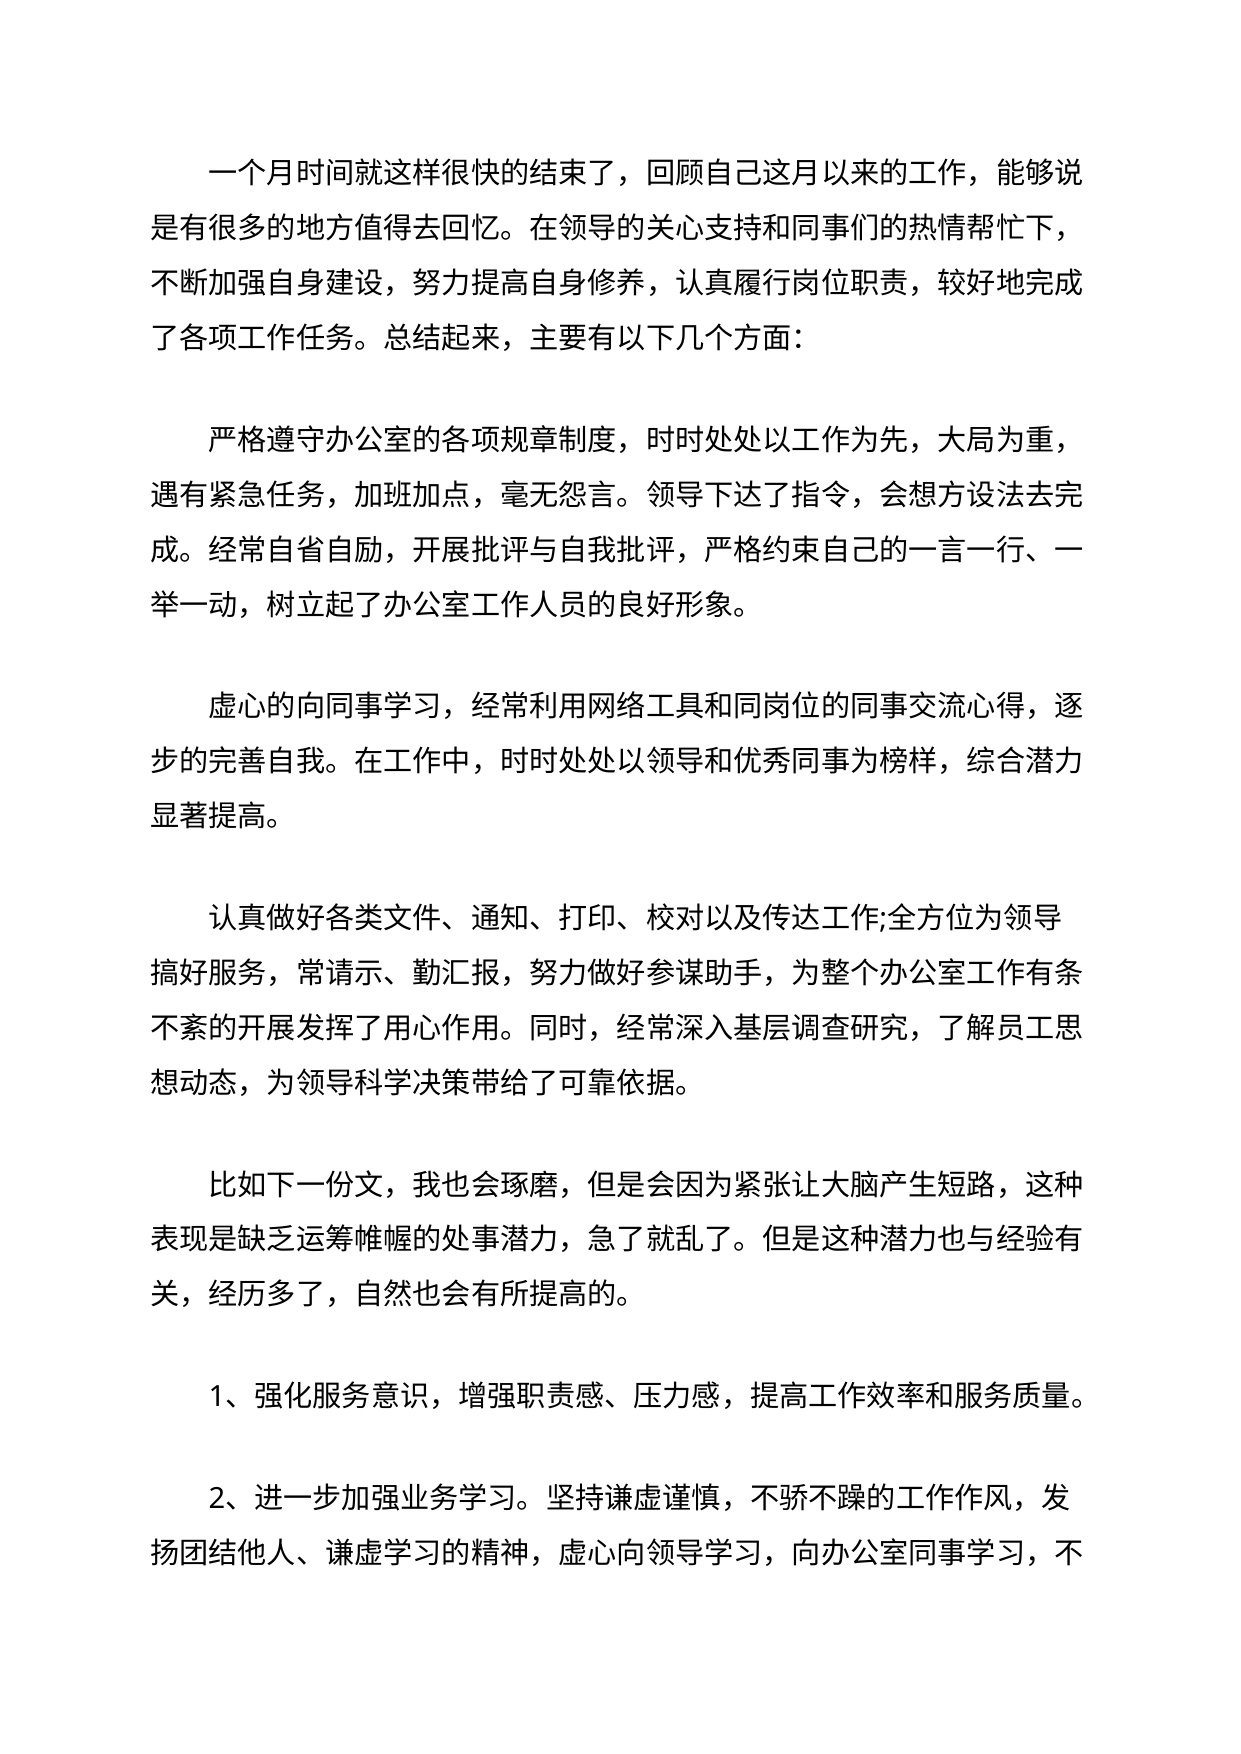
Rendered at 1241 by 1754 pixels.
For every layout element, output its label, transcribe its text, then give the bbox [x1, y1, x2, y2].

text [150, 1474, 1090, 1572]
text 一个月时间就这样很快的结束了，回顾自己这月以来的工作，能够说是有很多的地方值得去回忆。在领导的关心支持和同事们的热情帮忙下，不断加强自身建设，努力提高自身修养，认真履行岗位职责，较好地完成了各项工作任务。总结起来，主要有以下几个方面： [150, 150, 1090, 357]
text 比如下一份文，我也会琢磨，但是会因为紧张让大脑产生短路，这种表现是缺乏运筹帷幄的处事潜力，急了就乱了。但是这种潜力也与经验有关，经历多了，自然也会有所提高的。 [150, 1161, 1090, 1313]
text 严格遵守办公室的各项规章制度，时时处处以工作为先，大局为重，遇有紧急任务，加班加点，毫无怨言。领导下达了指令，会想方设法去完成。经常自省自励，开展批评与自我批评，严格约束自己的一言一行、一举一动，树立起了办公室工作人员的良好形象。 [150, 416, 1090, 623]
text 认真做好各类文件、通知、打印、校对以及传达工作;全方位为领导搞好服务，常请示、勤汇报，努力做好参谋助手，为整个办公室工作有条不紊的开展发挥了用心作用。同时，经常深入基层调查研究，了解员工思想动态，为领导科学决策带给了可靠依据。 [150, 894, 1090, 1102]
text 1、强化服务意识，增强职责感、压力感，提高工作效率和服务质量。 [150, 1373, 1090, 1415]
text 虚心的向同事学习，经常利用网络工具和同岗位的同事交流心得，逐步的完善自我。在工作中，时时处处以领导和优秀同事为榜样，综合潜力显著提高。 [150, 683, 1090, 835]
